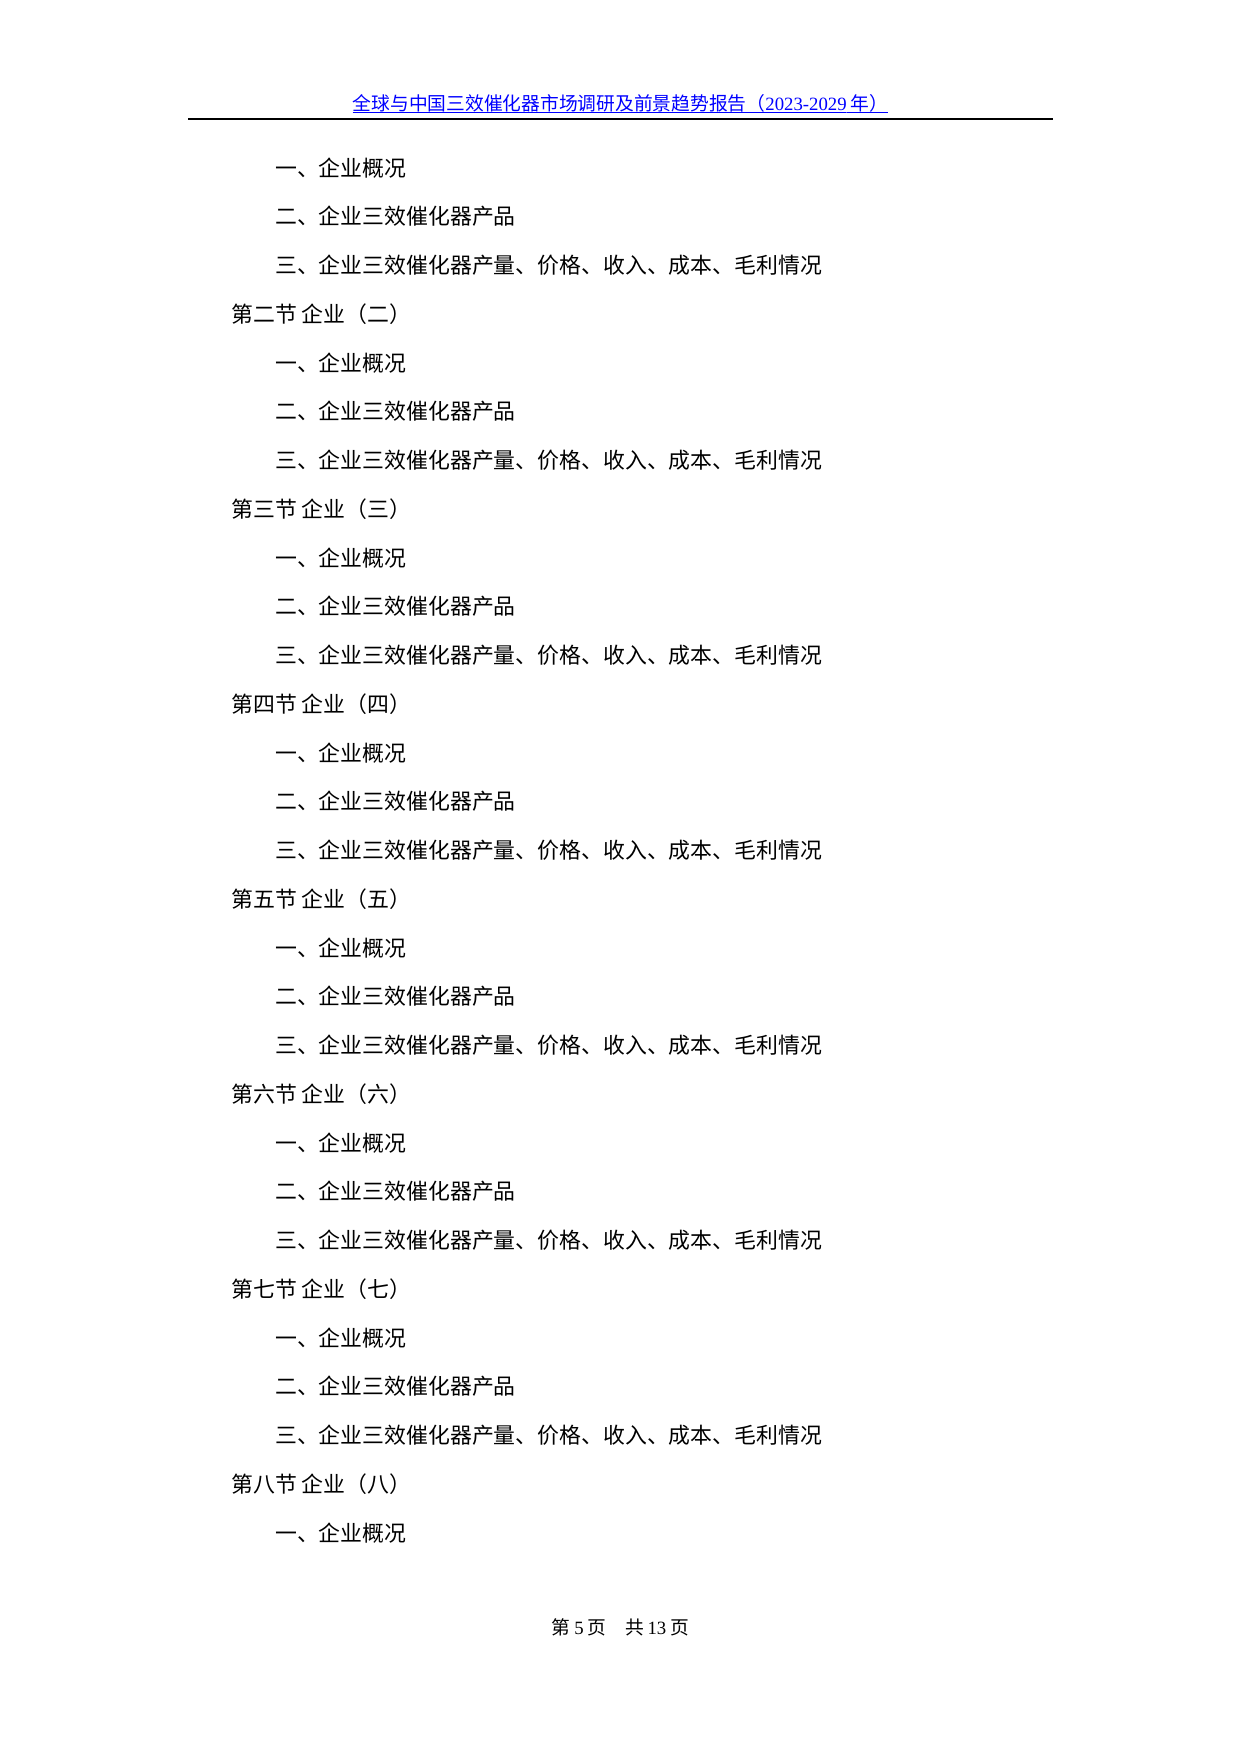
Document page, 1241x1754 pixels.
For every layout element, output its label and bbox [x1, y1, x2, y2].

text [187, 150, 1053, 1548]
